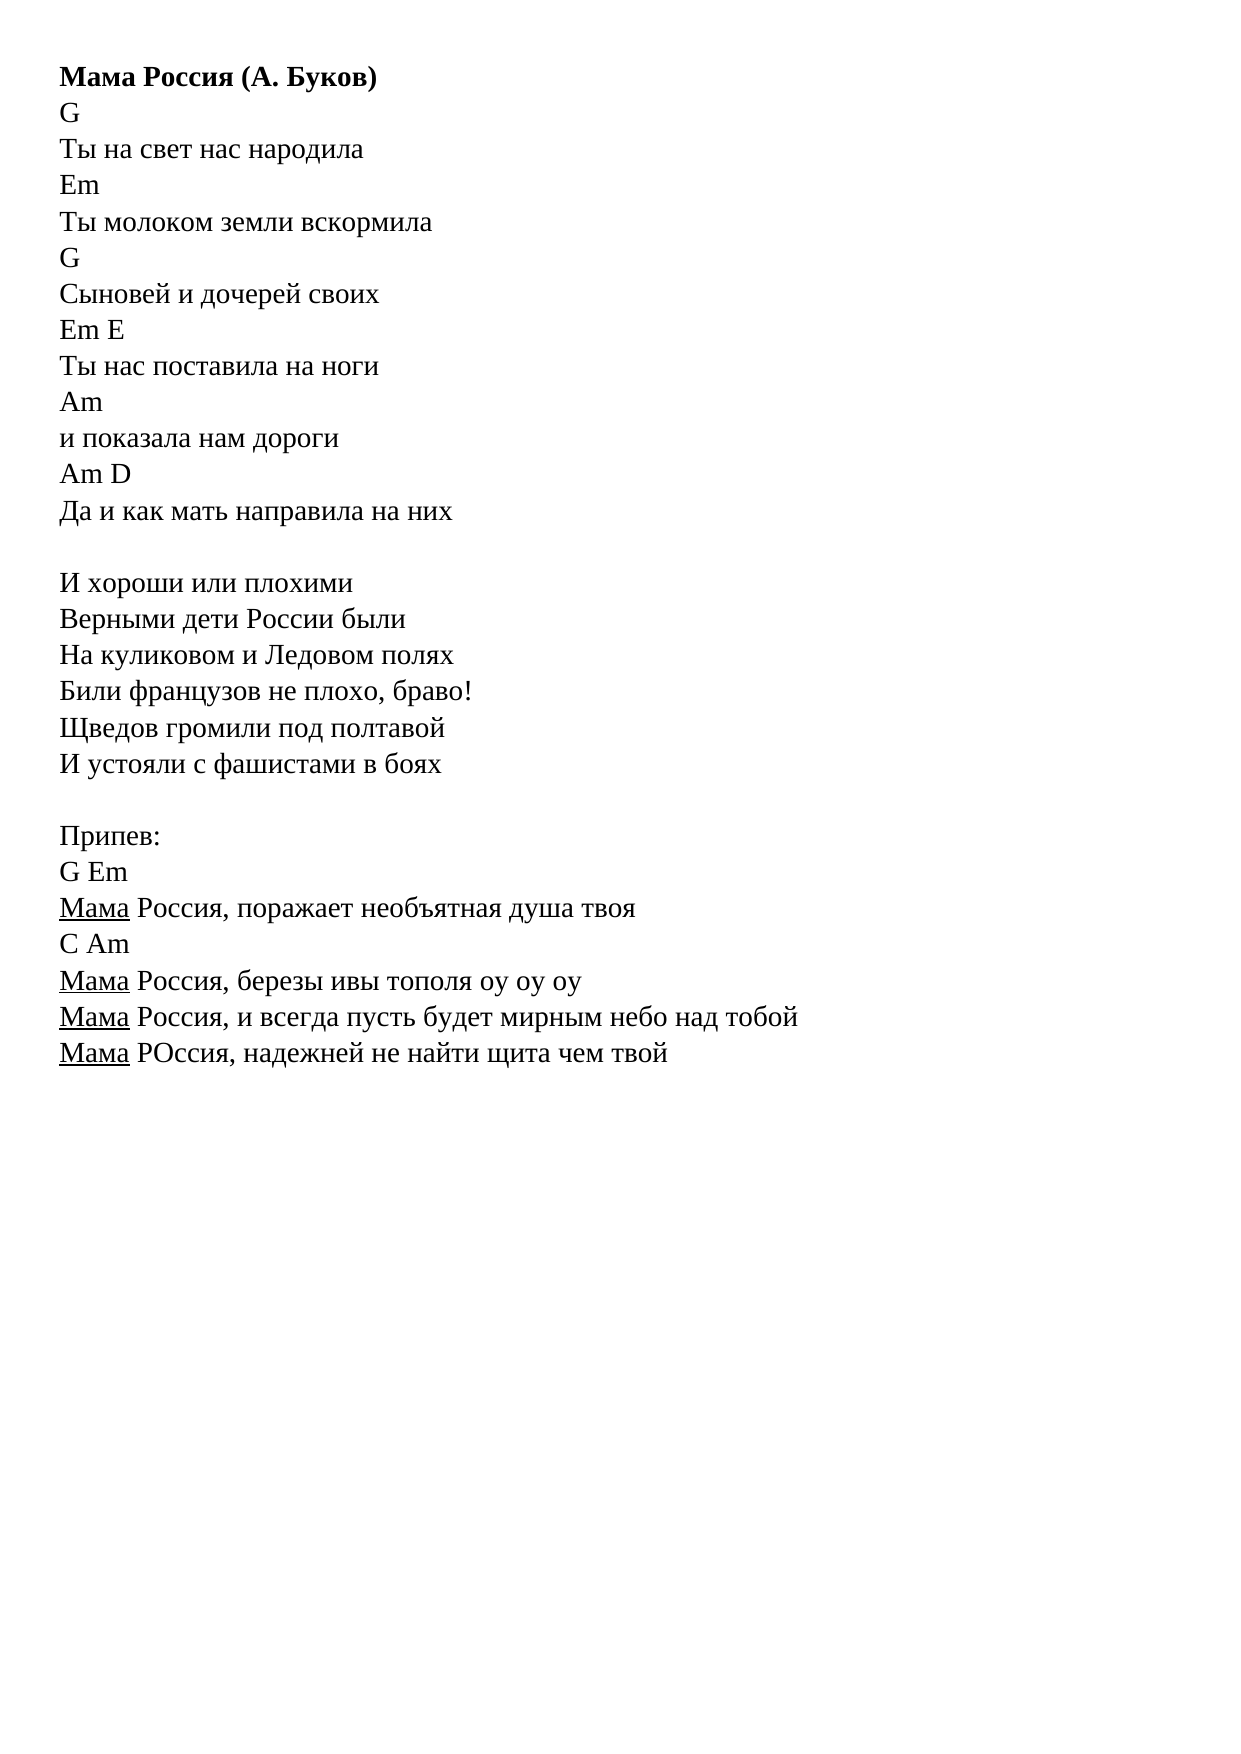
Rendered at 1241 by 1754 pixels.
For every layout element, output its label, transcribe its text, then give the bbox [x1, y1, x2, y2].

text G Ты на свет нас народила Em Ты молоком земли вскормила G Сыновей и дочерей своих Em E Ты нас поставила на ноги Am и показала нам дороги Am D Да и как мать направила на них И хороши или плохими Верными дети России были На куликовом и Ледовом полях Били французов не плохо, браво! Щведов громили под полтавой И устояли с фашистами в боях Припев: G Em Мама Россия, поражает необъятная душа твоя C Am Мама Россия, березы ивы тополя оу оу оу Мама Россия, и всегда пусть будет мирным небо над тобой Мама РОссия, надежней не найти щита чем твой [59, 95, 1181, 1068]
text Мама Россия (А. Буков) [59, 59, 1181, 93]
